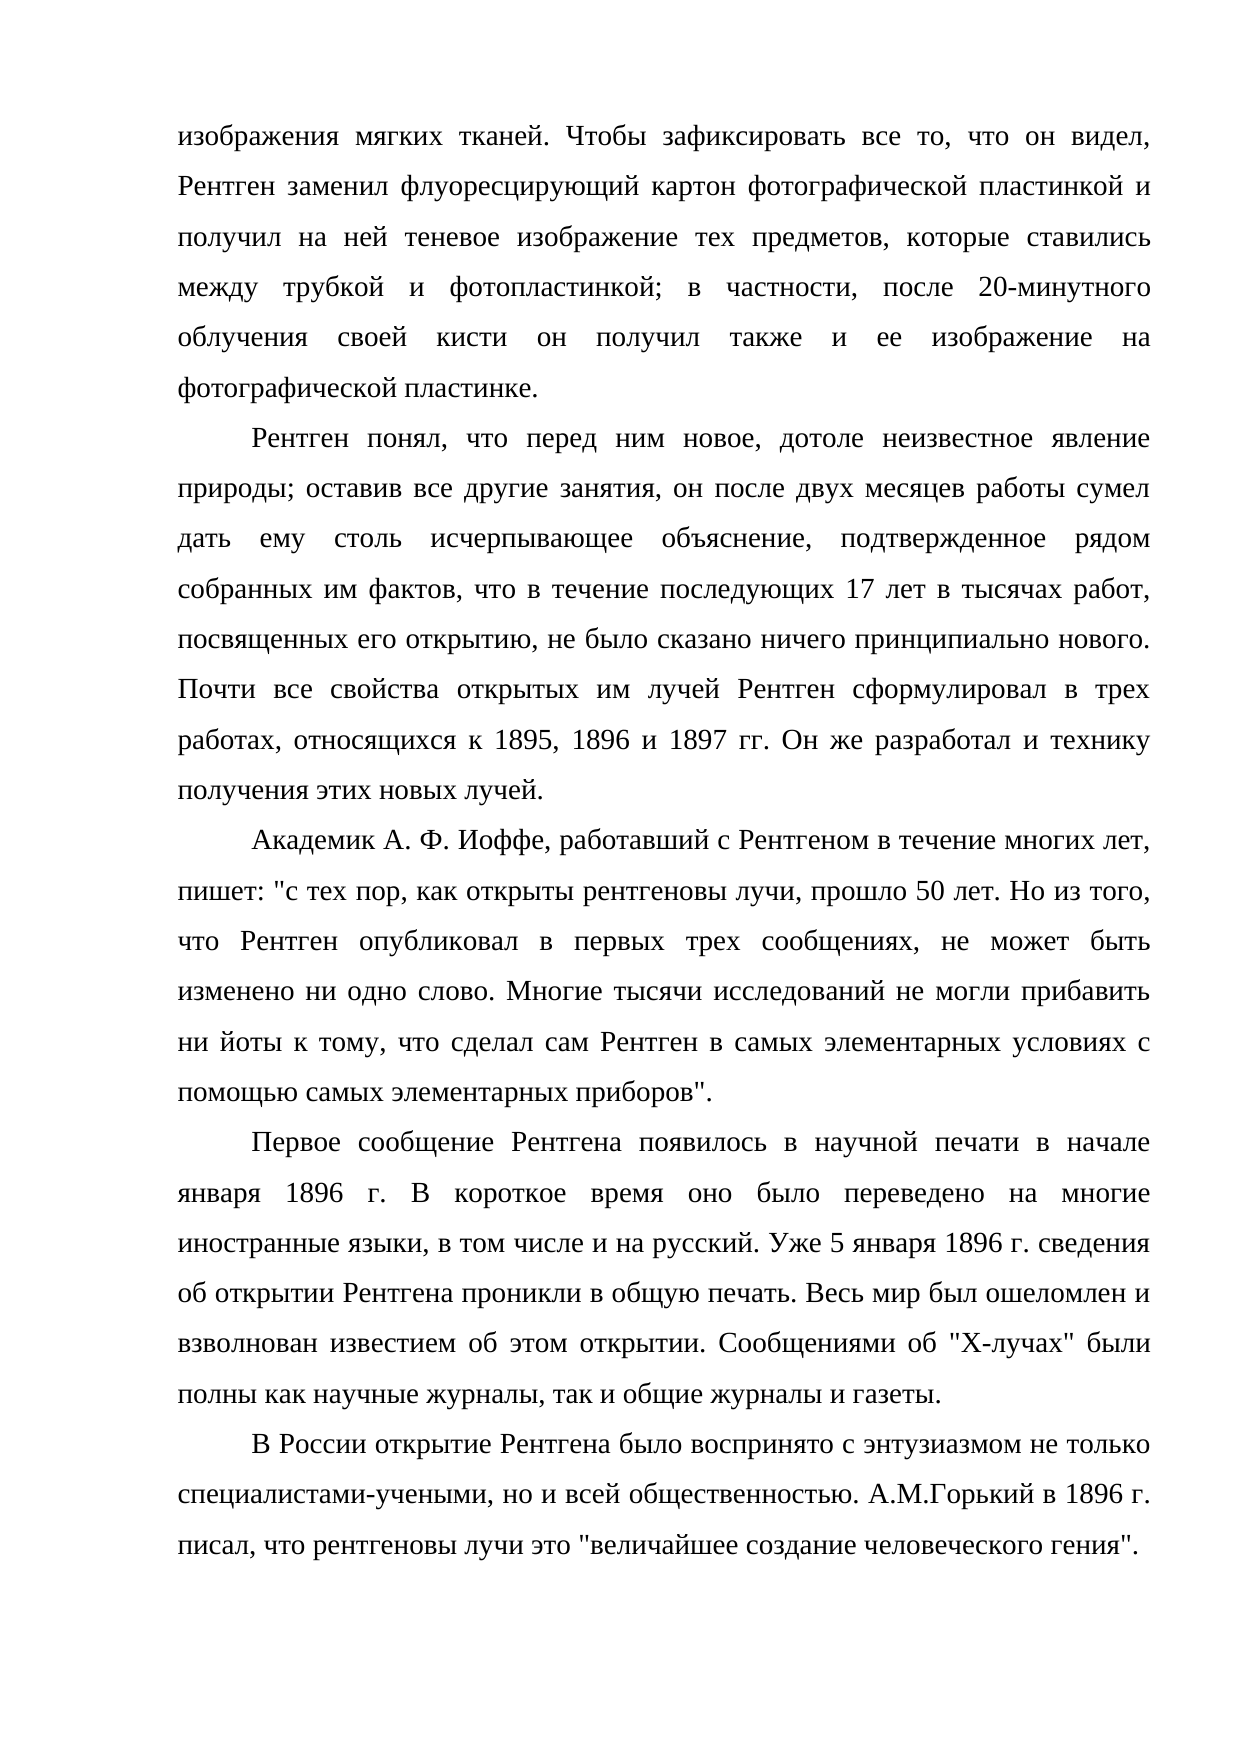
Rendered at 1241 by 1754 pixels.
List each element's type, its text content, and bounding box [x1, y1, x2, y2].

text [177, 118, 1152, 403]
text В России открытие Рентгена было воспринято с энтузиазмом не только специалистами-учеными, но и всей общественностью. А.М.Горький в 1896 г. писал, что рентгеновы лучи это "величайшее создание человеческого гения". [177, 1426, 1152, 1560]
text Первое сообщение Рентгена появилось в научной печати в начале января 1896 г. В короткое время оно было переведено на многие иностранные языки, в том числе и на русский. Уже 5 января 1896 г. сведения об открытии Рентгена проникли в общую печать. Весь мир был ошеломлен и взволнован известием об этом открытии. Сообщениями об "Х-лучах" были полны как научные журналы, так и общие журналы и газеты. [177, 1124, 1152, 1409]
text Рентген понял, что перед ним новое, дотоле неизвестное явление природы; оставив все другие занятия, он после двух месяцев работы сумел дать ему столь исчерпывающее объяснение, подтвержденное рядом собранных им фактов, что в течение последующих 17 лет в тысячах работ, посвященных его открытию, не было сказано ничего принципиально нового. Почти все свойства открытых им лучей Рентген сформулировал в трех работах, относящихся к 1895, 1896 и 1897 гг. Он же разработал и технику получения этих новых лучей. [177, 420, 1152, 806]
text Академик А. Ф. Иоффе, работавший с Рентгеном в течение многих лет, пишет: "с тех пор, как открыты рентгеновы лучи, прошло 50 лет. Но из того, что Рентген опубликовал в первых трех сообщениях, не может быть изменено ни одно слово. Многие тысячи исследований не могли прибавить ни йоты к тому, что сделал сам Рентген в самых элементарных условиях с помощью самых элементарных приборов". [177, 822, 1152, 1108]
